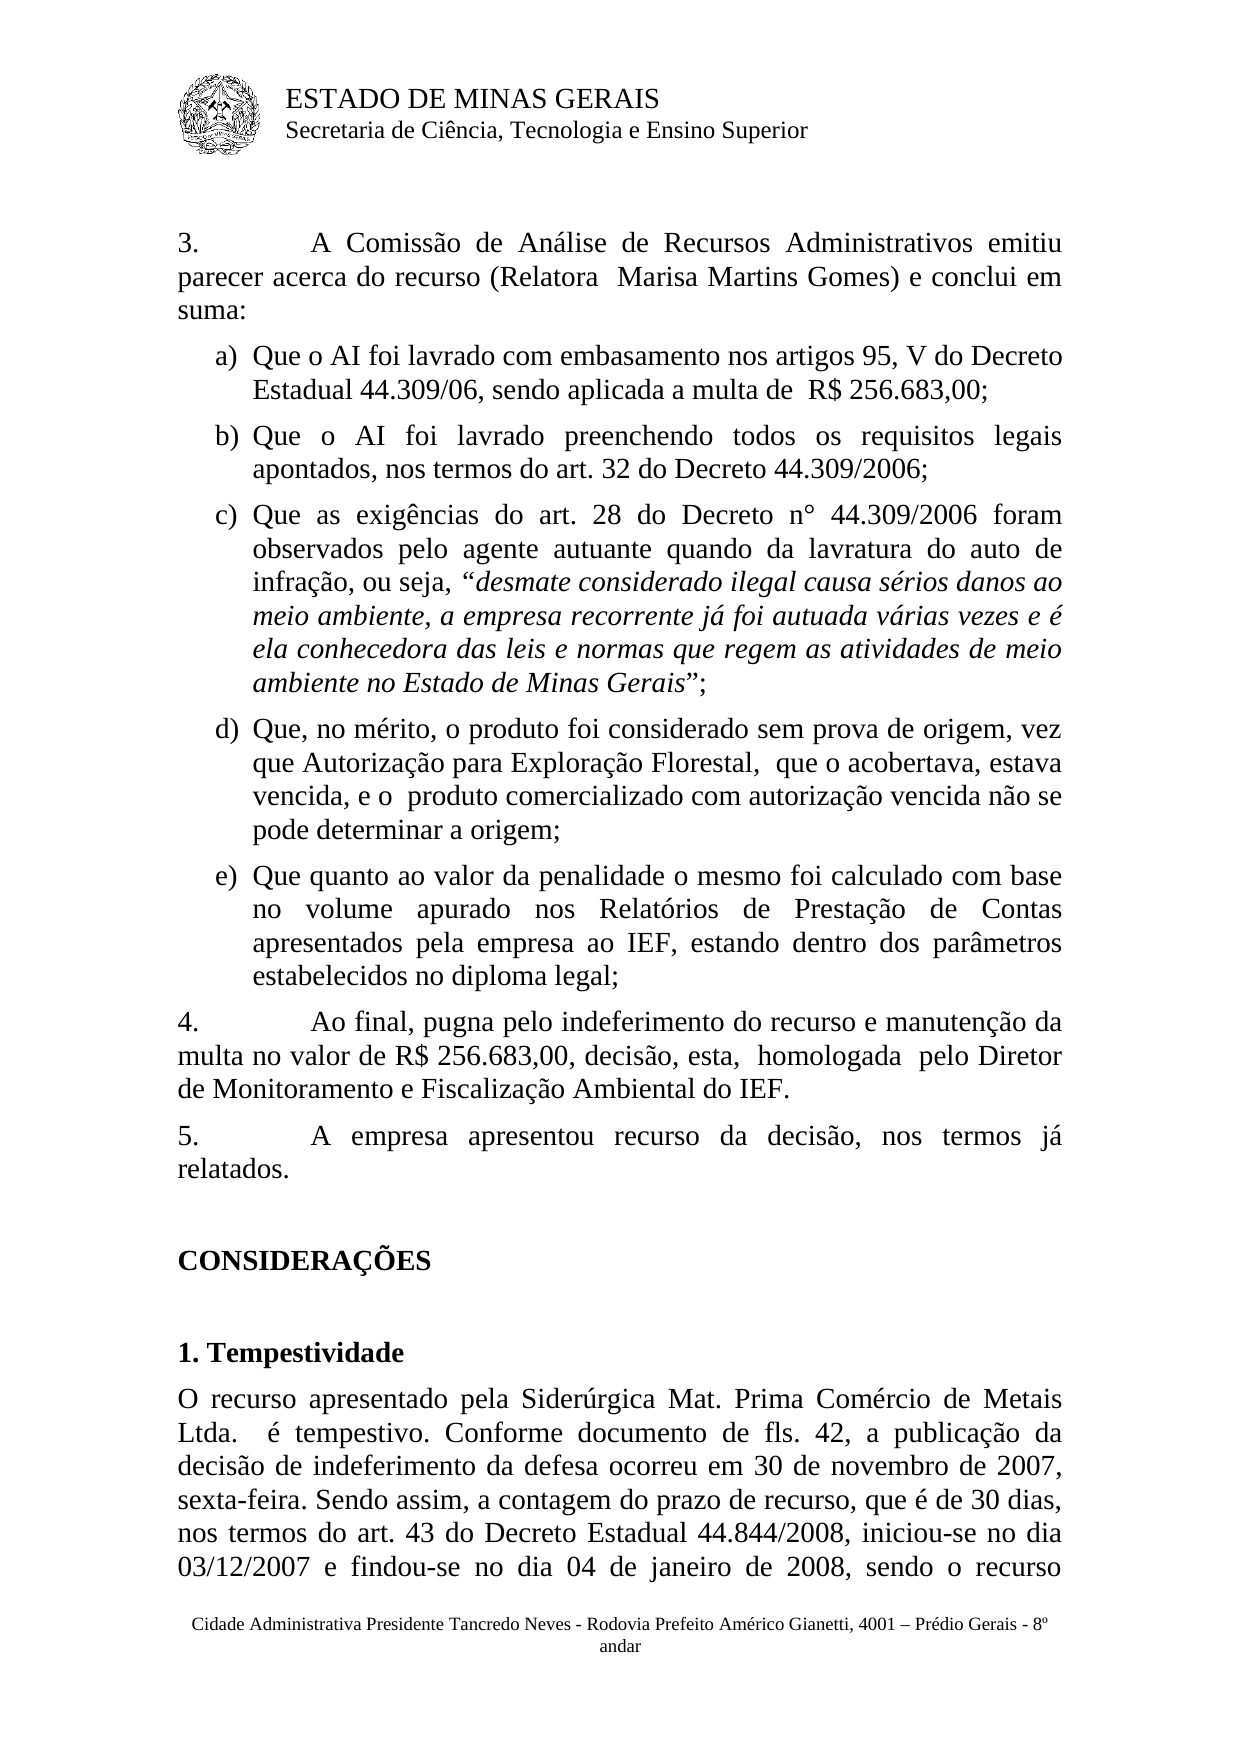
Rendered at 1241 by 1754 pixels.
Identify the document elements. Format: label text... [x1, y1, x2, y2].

list Que as exigências do art. 28 do Decreto n° 44.309/2006 foram observados pelo agente autuante quando da lavratura do auto de infração, ou seja, “desmate considerado ilegal causa sérios danos ao meio ambiente, a empresa recorrente já foi autuada várias vezes e é ela conhecedora das leis e normas que regem as atividades de meio ambiente no Estado de Minas Gerais”; [215, 497, 1063, 699]
text 1. Tempestividade [177, 1335, 1063, 1369]
picture [177, 73, 260, 155]
list Que o AI foi lavrado com embasamento nos artigos 95, V do Decreto Estadual 44.309/06, sendo aplicada a multa de R$ 256.683,00; [215, 338, 1063, 405]
list Ao final, pugna pelo indeferimento do recurso e manutenção da multa no valor de R$ 256.683,00, decisão, esta, homologada pelo Diretor de Monitoramento e Fiscalização Ambiental do IEF. [177, 1004, 1063, 1105]
list Que quanto ao valor da penalidade o mesmo foi calculado com base no volume apurado nos Relatórios de Prestação de Contas apresentados pela empresa ao IEF, estando dentro dos parâmetros estabelecidos no diploma legal; [215, 858, 1063, 992]
list Que o AI foi lavrado preenchendo todos os requisitos legais apontados, nos termos do art. 32 do Decreto 44.309/2006; [215, 418, 1063, 485]
text CONSIDERAÇÕES [177, 1243, 1063, 1277]
list A empresa apresentou recurso da decisão, nos termos já relatados. [177, 1118, 1063, 1185]
list Que, no mérito, o produto foi considerado sem prova de origem, vez que Autorização para Exploração Florestal, que o acobertava, estava vencida, e o produto comercializado com autorização vencida não se pode determinar a origem; [215, 711, 1063, 845]
list A Comissão de Análise de Recursos Administrativos emitiu parecer acerca do recurso (Relatora Marisa Martins Gomes) e conclui em suma: [177, 225, 1063, 326]
